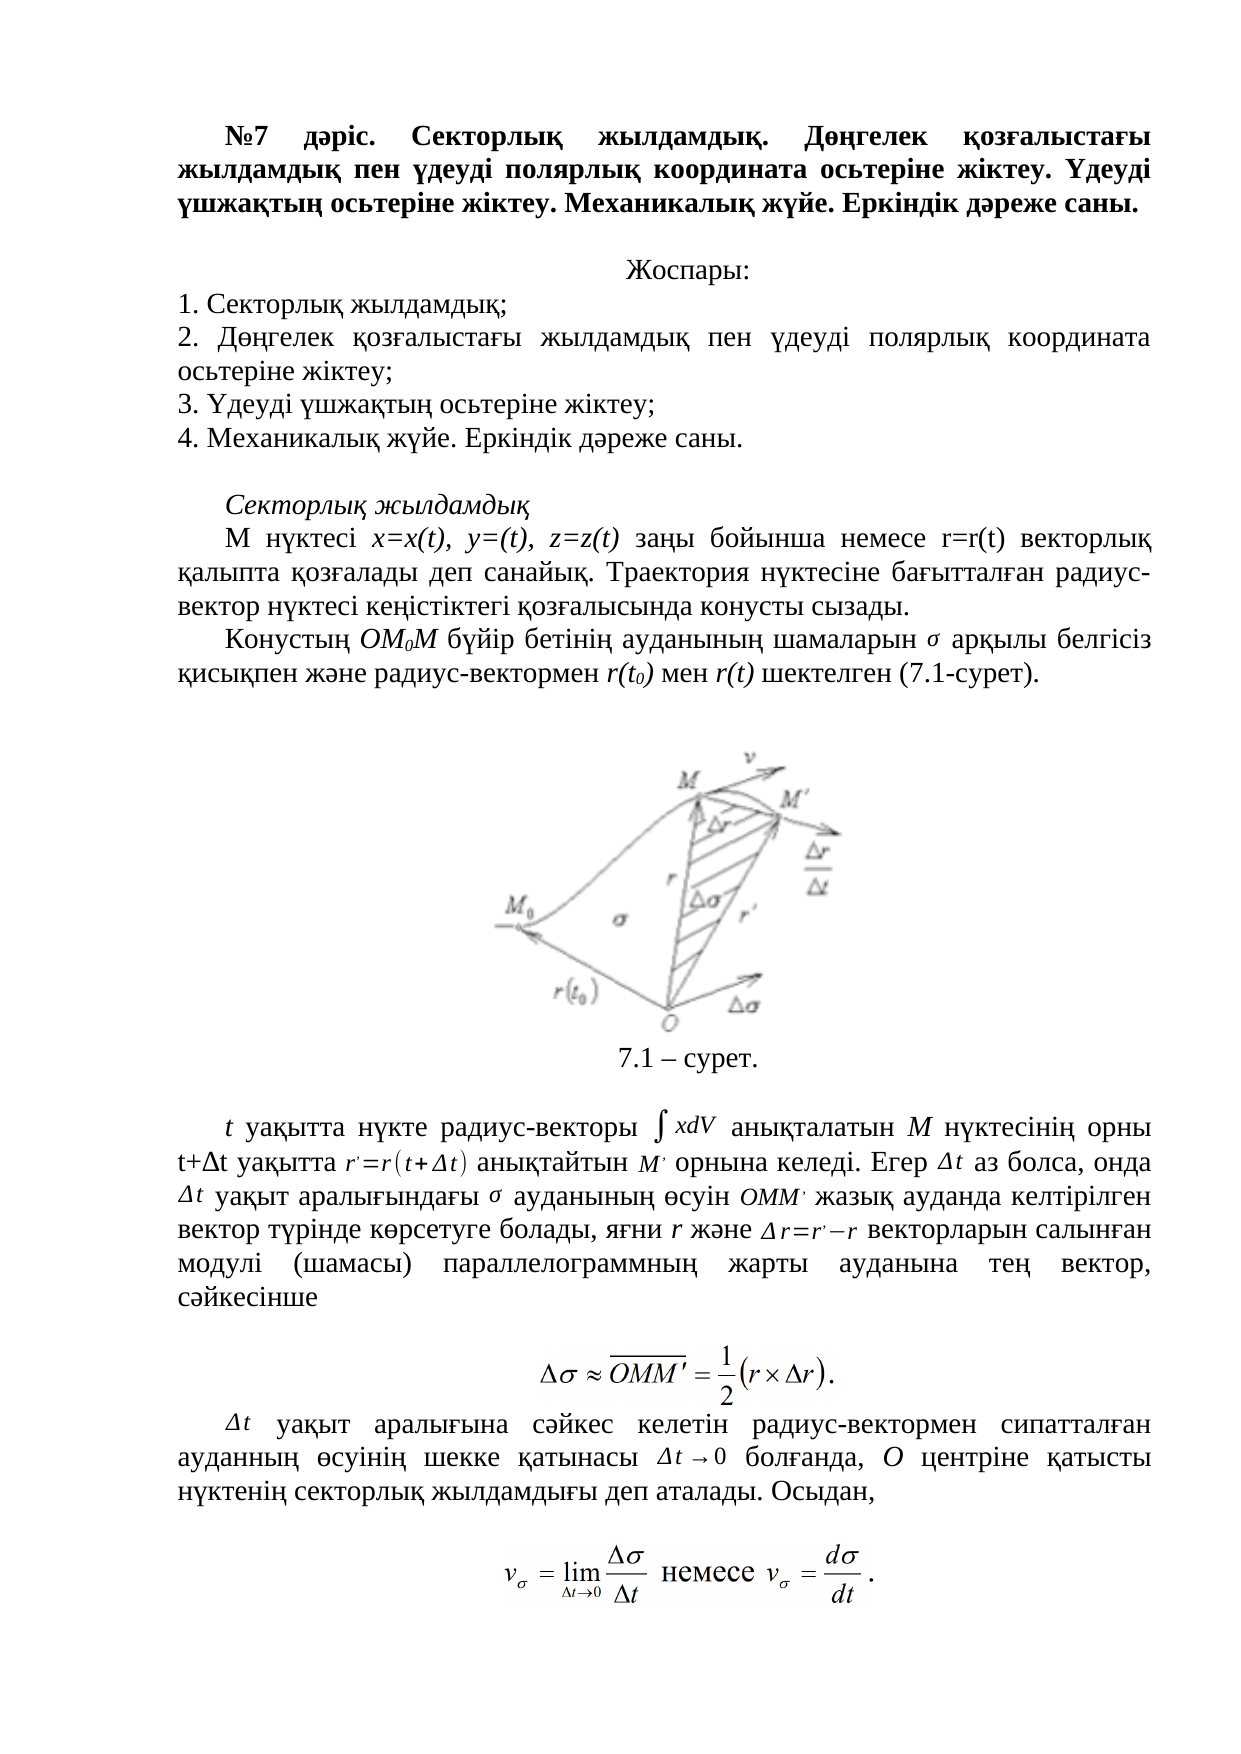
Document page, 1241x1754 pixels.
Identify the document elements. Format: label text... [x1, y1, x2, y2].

text 1. Секторлық жылдамдық; [177, 286, 1152, 319]
picture [538, 1345, 838, 1406]
picture [405, 721, 972, 1040]
text M нүктесі x=x(t), y=(t), z=z(t) заңы бойынша немесе r=r(t) векторлық қалыпта қозғалады деп санайық. Траектория нүктесіне бағытталған радиус-вектор нүктесі кеңістіктегі қозғалысында конусты сызады. [177, 521, 1152, 621]
text 3. Үдеуді үшжақтың осьтеріне жіктеу; [177, 386, 1152, 420]
text Конустың OM0M бүйір бетінің ауданының шамаларын арқылы белгісіз қисықпен және радиус-вектормен r(t0) мен r(t) шектелген (7.1-сурет). [177, 621, 1152, 688]
list №7 дәріс. Секторлық жылдамдық. Дөңгелек қозғалыстағы жылдамдық пен үдеуді полярлық координата осьтеріне жіктеу. Үдеуді үшжақтың осьтеріне жіктеу. Механикалық жүйе. Еркіндік дәреже саны. [177, 118, 1152, 219]
text 2. Дөңгелек қозғалыстағы жылдамдық пен үдеуді полярлық координата осьтеріне жіктеу; [177, 319, 1152, 386]
text 4. Механикалық жүйе. Еркіндік дәреже саны. [177, 420, 1152, 453]
text Жоспары: [177, 252, 1152, 286]
text Секторлық жылдамдық [177, 487, 1152, 521]
picture [502, 1540, 874, 1606]
text t уақытта нүкте радиус-векторы анықталатын M нүктесінің орны t+∆t уақытта анықтайтын орнына келеді. Егер аз болса, онда уақыт аралығындағы ауданының өсуін жазық ауданда келтірілген вектор түрінде көрсетуге болады, яғни r және векторларын салынған модулі (шамасы) параллелограммның жарты ауданына тең вектор, сәйкесінше [177, 1107, 1152, 1312]
text уақыт аралығына сәйкес келетін радиус-вектормен сипатталған ауданның өсуінің шекке қатынасы болғанда, O центріне қатысты нүктенің секторлық жылдамдығы деп аталады. Осыдан, [177, 1406, 1152, 1506]
text 7.1 – сурет. [177, 1040, 1152, 1073]
